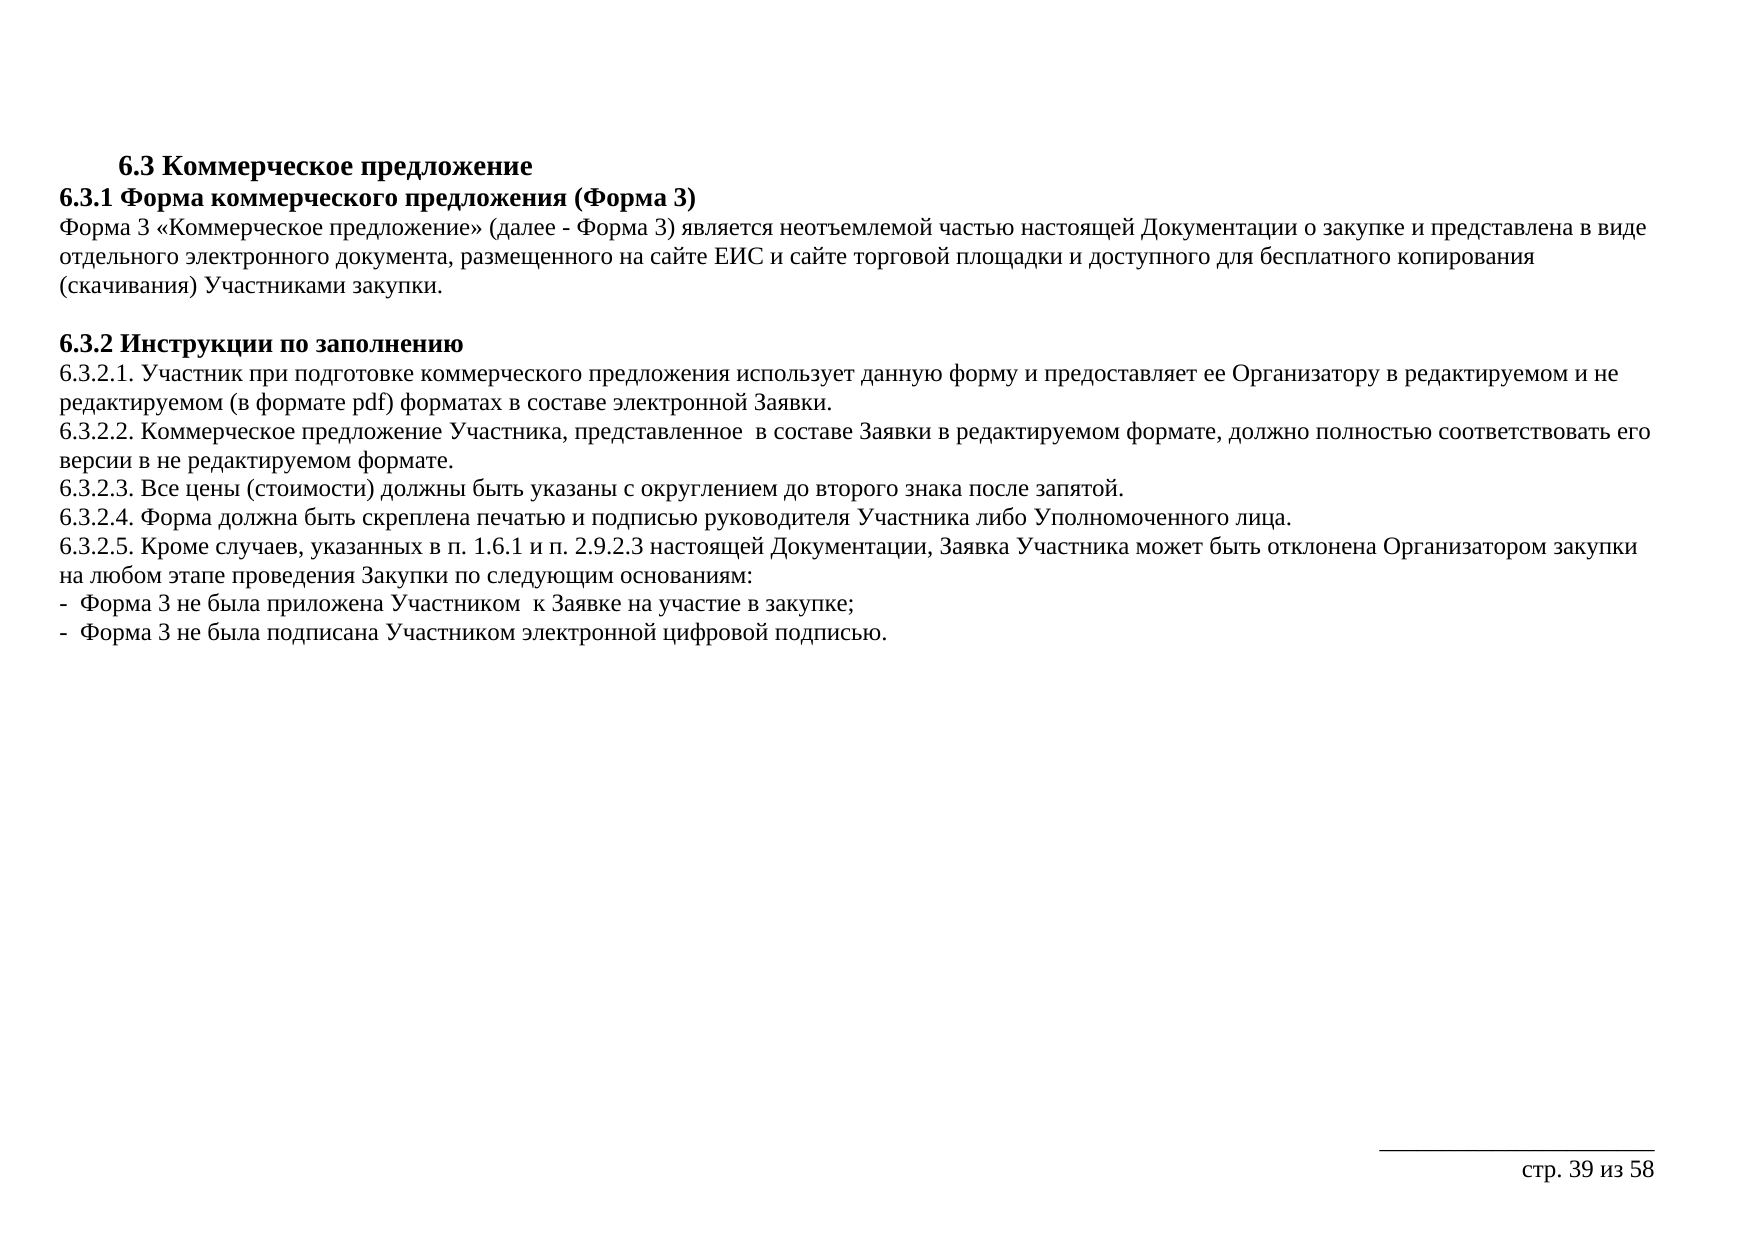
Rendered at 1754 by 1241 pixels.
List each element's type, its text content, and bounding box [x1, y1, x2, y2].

text 6.3.2.1. Участник при подготовке коммерческого предложения использует данную форму и предоставляет ее Организатору в редактируемом и не редактируемом (в формате pdf) форматах в составе электронной Заявки. [59, 358, 1654, 416]
subtitle 6.3 Коммерческое предложение [59, 148, 1654, 181]
text 6.3.2.3. Все цены (стоимости) должны быть указаны с округлением до второго знака после запятой. [59, 473, 1654, 502]
text 6.3.2.2. Коммерческое предложение Участника, представленное в составе Заявки в редактируемом формате, должно полностью соответствовать его версии в не редактируемом формате. [59, 416, 1654, 473]
text 6.3.2.4. Форма должна быть скреплена печатью и подписью руководителя Участника либо Уполномоченного лица. [59, 502, 1654, 531]
subtitle 6.3.1 Форма коммерческого предложения (Форма 3) [59, 181, 1654, 212]
text Форма 3 «Коммерческое предложение» (далее - Форма 3) является неотъемлемой частью настоящей Документации о закупке и представлена в виде отдельного электронного документа, размещенного на сайте ЕИС и сайте торговой площадки и доступного для бесплатного копирования (скачивания) Участниками закупки. [59, 212, 1654, 299]
subtitle 6.3.2 Инструкции по заполнению [59, 327, 1654, 358]
text - Форма 3 не была приложена Участником к Заявке на участие в закупке; [59, 588, 1654, 617]
text - Форма 3 не была подписана Участником электронной цифровой подписью. [59, 617, 1654, 646]
text 6.3.2.5. Кроме случаев, указанных в п. 1.6.1 и п. 2.9.2.3 настоящей Документации, Заявка Участника может быть отклонена Организатором закупки на любом этапе проведения Закупки по следующим основаниям: [59, 531, 1654, 588]
